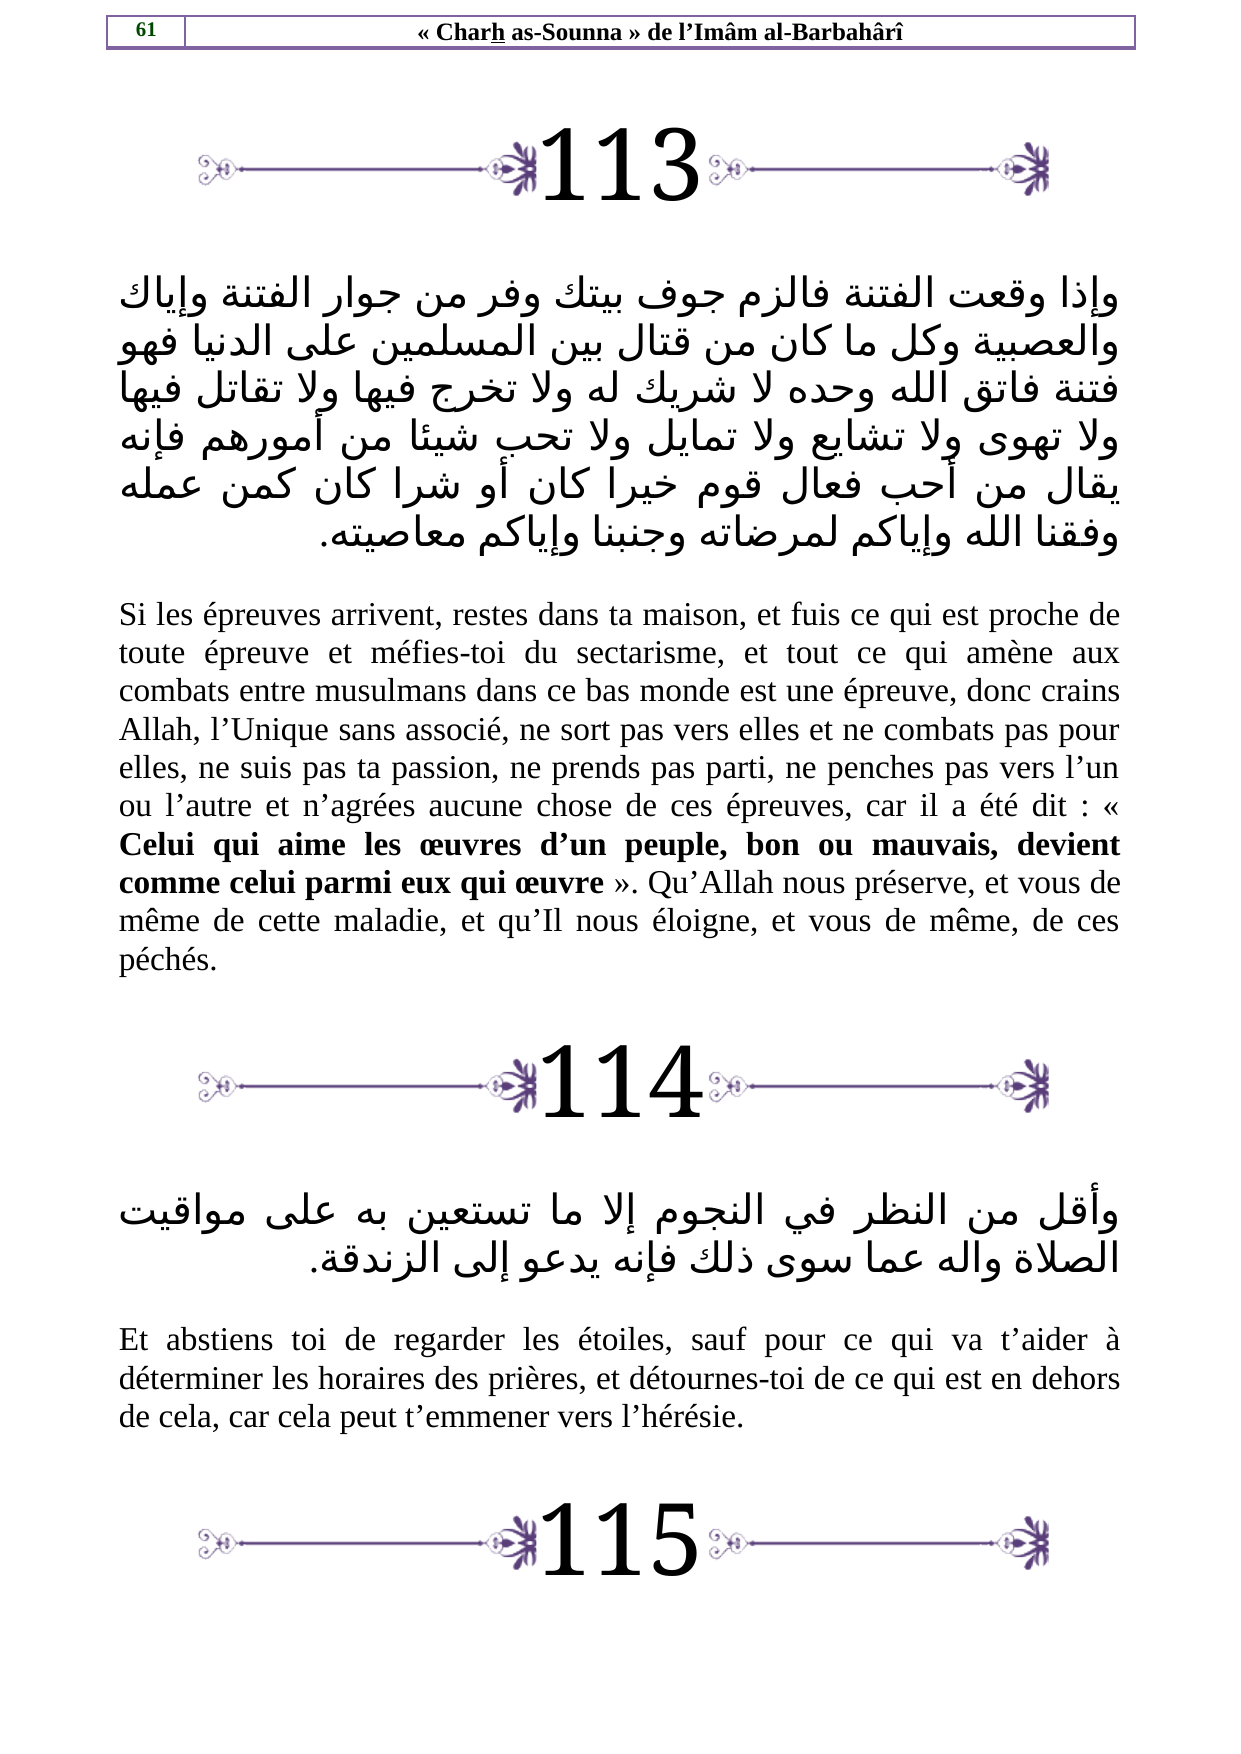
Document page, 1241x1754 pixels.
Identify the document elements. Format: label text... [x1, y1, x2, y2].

text وإذا وقعت الفتنة فالزم جوف بيتك وفر من جوار الفتنة وإياك والعصبية وكل ما كان من قتال بين المسلمين على الدنيا فهو فتنة فاتق الله وحده لا شريك له ولا تخرج فيها ولا تقاتل فيها ولا تهوى ولا تشايع ولا تمايل ولا تحب شيئا من أمورهم فإنه يقال من أحب فعال قوم خيرا كان أو شرا كان كمن عمله وفقنا الله وإياكم لمرضاته وجنبنا وإياكم معاصيته. [118, 268, 1122, 556]
text 113 [118, 93, 1122, 230]
text Et abstiens toi de regarder les étoiles, sauf pour ce qui va t’aider à déterminer les horaires des prières, et détournes-toi de ce qui est en dehors de cela, car cela peut t’emmener vers l’hérésie. [118, 1319, 1122, 1434]
text وأقل من النظر في النجوم إلا ما تستعين به على مواقيت الصلاة واله عما سوى ذلك فإنه يدعو إلى الزندقة. [118, 1185, 1122, 1281]
text 114 [118, 1011, 1122, 1147]
text 115 [118, 1468, 1122, 1604]
text Si les épreuves arrivent, restes dans ta maison, et fuis ce qui est proche de toute épreuve et méfies-toi du sectarisme, et tout ce qui amène aux combats entre musulmans dans ce bas monde est une épreuve, donc crains Allah, l’Unique sans associé, ne sort pas vers elles et ne combats pas pour elles, ne suis pas ta passion, ne prends pas parti, ne penches pas vers l’un ou l’autre et n’agrées aucune chose de ces épreuves, car il a été dit : « Celui qui aime les œuvres d’un peuple, bon ou mauvais, devient comme celui parmi eux qui œuvre ». Qu’Allah nous préserve, et vous de même de cette maladie, et qu’Il nous éloigne, et vous de même, de ces péchés. [118, 594, 1122, 977]
